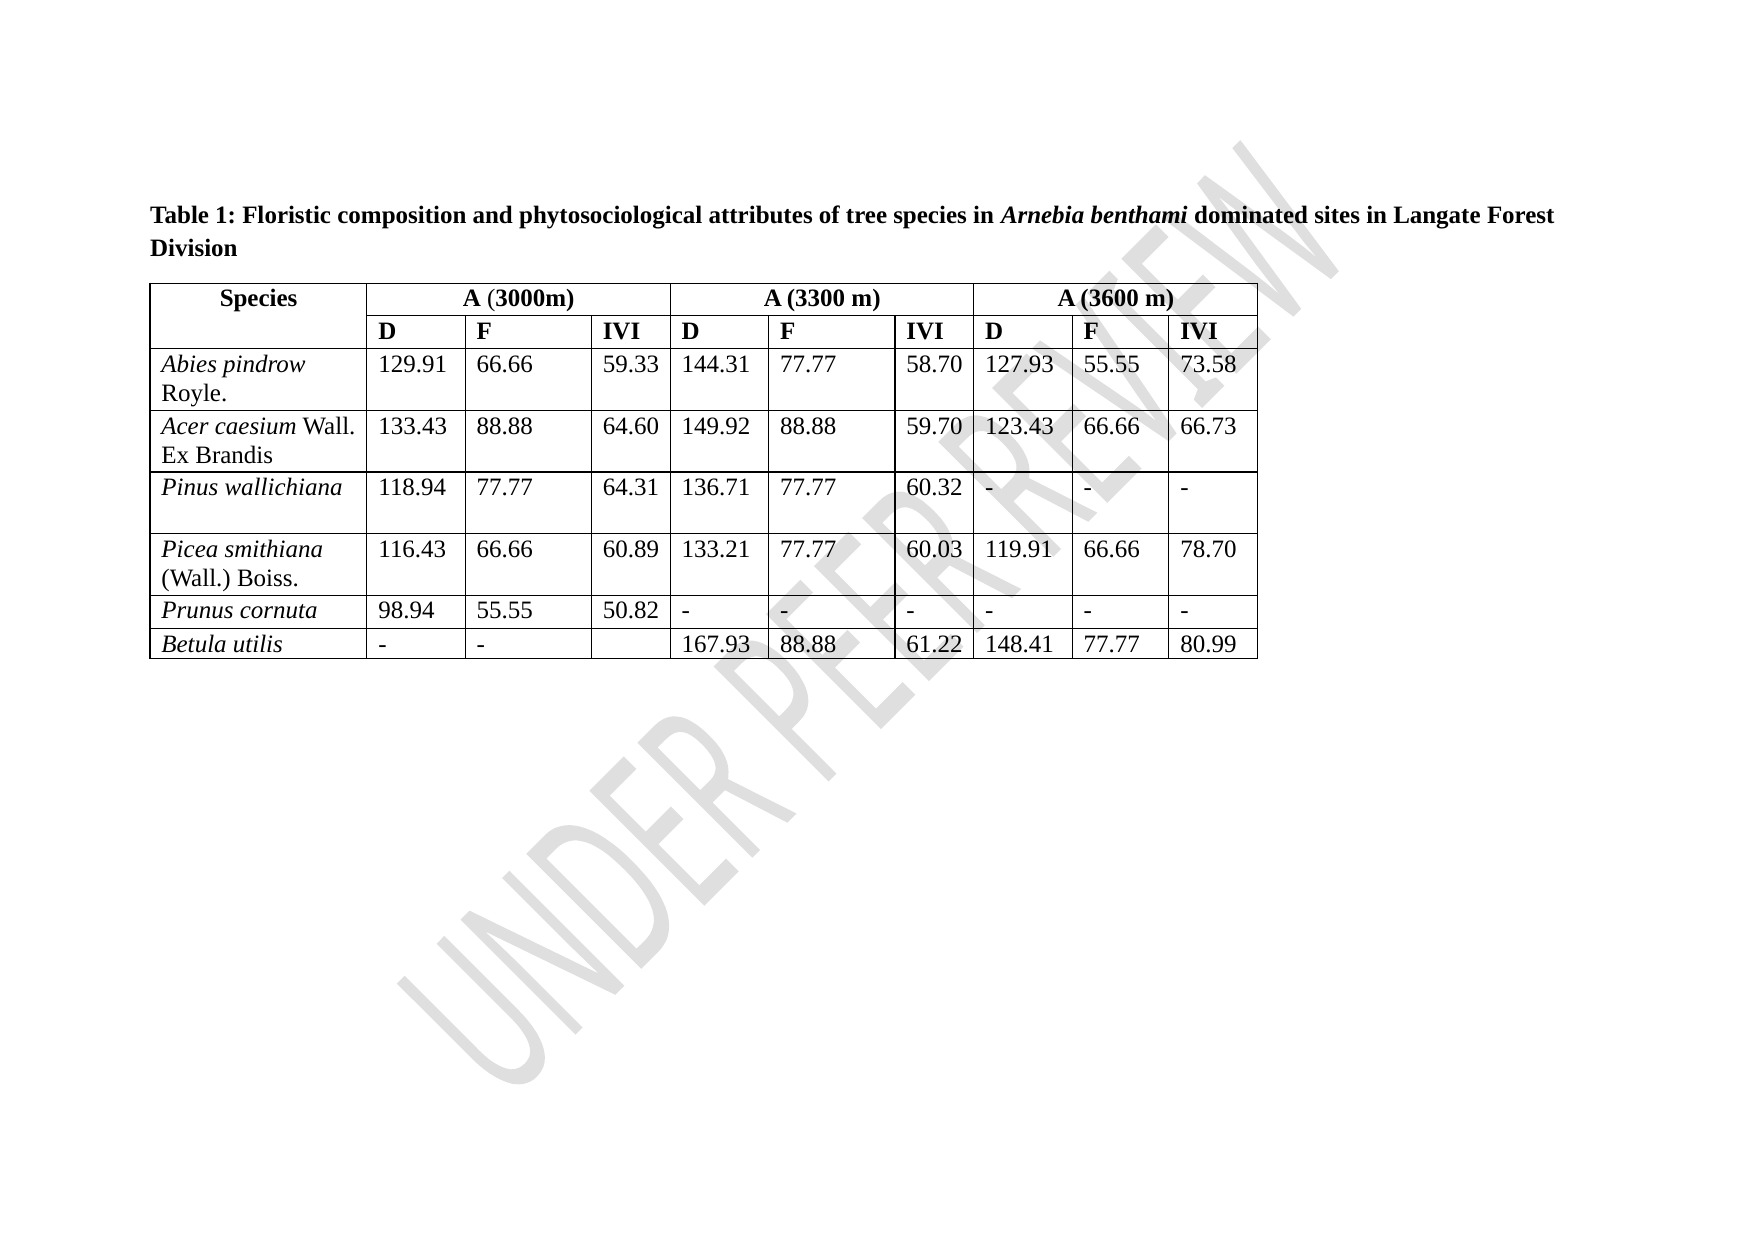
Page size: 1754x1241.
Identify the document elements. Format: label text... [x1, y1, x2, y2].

table_cell Picea smithiana (Wall.) Boiss. [151, 534, 366, 594]
table_cell D [671, 316, 768, 348]
table_cell 66.66 [1073, 411, 1168, 471]
table_cell 77.77 [769, 534, 894, 594]
table_cell 60.03 [896, 534, 973, 594]
table_cell 66.66 [1073, 534, 1168, 594]
table_cell D [367, 316, 465, 348]
table_cell 129.91 [367, 349, 465, 410]
table_cell F [1073, 316, 1168, 348]
table_cell 133.21 [671, 534, 768, 594]
table_cell IVI [896, 316, 973, 348]
table_cell - [974, 596, 1072, 628]
table_cell 61.22 [896, 629, 973, 658]
table_cell 148.41 [974, 629, 1072, 658]
table_cell 73.58 [1169, 349, 1257, 410]
table_cell 80.99 [1169, 629, 1257, 658]
table_cell 116.43 [367, 534, 465, 594]
table_cell - [1169, 596, 1257, 628]
table_cell 144.31 [671, 349, 768, 410]
table_cell 149.92 [671, 411, 768, 471]
table_cell - [974, 473, 1072, 533]
table_cell Abies pindrow Royle. [151, 349, 366, 410]
table_cell Acer caesium Wall. Ex Brandis [151, 411, 366, 471]
table_cell IVI [1169, 316, 1257, 348]
table_cell 123.43 [974, 411, 1072, 471]
table_cell - [367, 629, 465, 658]
table_cell 55.55 [466, 596, 591, 628]
text Table 1: Floristic composition and phytosociological attributes of tree species in Arnebia benthami dominated sites in Langate Forest Division [150, 200, 1604, 261]
table_cell 77.77 [1073, 629, 1168, 658]
table_cell - [896, 596, 973, 628]
table_cell 58.70 [896, 349, 973, 410]
table_cell 66.73 [1169, 411, 1257, 471]
table_cell IVI [592, 316, 670, 348]
table_cell 77.77 [769, 473, 894, 533]
table_cell F [769, 316, 894, 348]
table_cell Prunus cornuta [151, 596, 366, 628]
table_cell 77.77 [769, 349, 894, 410]
table_cell 167.93 [671, 629, 768, 658]
table_cell Betula utilis [151, 629, 366, 658]
table_header Species [151, 284, 366, 348]
table_cell 127.93 [974, 349, 1072, 410]
table_cell 88.88 [769, 411, 894, 471]
table_cell 136.71 [671, 473, 768, 533]
table_cell 88.88 [769, 629, 894, 658]
table_cell - [769, 596, 894, 628]
table_cell 50.82 [592, 596, 670, 628]
table_cell - [671, 596, 768, 628]
table_cell - [1073, 473, 1168, 533]
table_cell Pinus wallichiana [151, 473, 366, 533]
table_cell F [466, 316, 591, 348]
table_cell 133.43 [367, 411, 465, 471]
table_header A (3300 m) [671, 284, 973, 315]
table_cell 66.66 [466, 534, 591, 594]
table_cell 77.77 [466, 473, 591, 533]
table_cell 98.94 [367, 596, 465, 628]
table_cell - [1169, 473, 1257, 533]
table_cell 59.33 [592, 349, 670, 410]
table_cell 64.60 [592, 411, 670, 471]
table_cell 118.94 [367, 473, 465, 533]
table_cell 64.31 [592, 473, 670, 533]
table_cell 88.88 [466, 411, 591, 471]
table_cell 60.89 [592, 534, 670, 594]
table_cell D [974, 316, 1072, 348]
table_cell 59.70 [896, 411, 973, 471]
table_cell 78.70 [1169, 534, 1257, 594]
table_cell 66.66 [466, 349, 591, 410]
table_cell - [1073, 596, 1168, 628]
table_cell 60.32 [896, 473, 973, 533]
table_cell - [466, 629, 591, 658]
table_cell 55.55 [1073, 349, 1168, 410]
table_header A (3000m) [367, 284, 670, 315]
table_header A (3600 m) [974, 284, 1257, 315]
table_cell 119.91 [974, 534, 1072, 594]
table_cell [592, 629, 670, 658]
